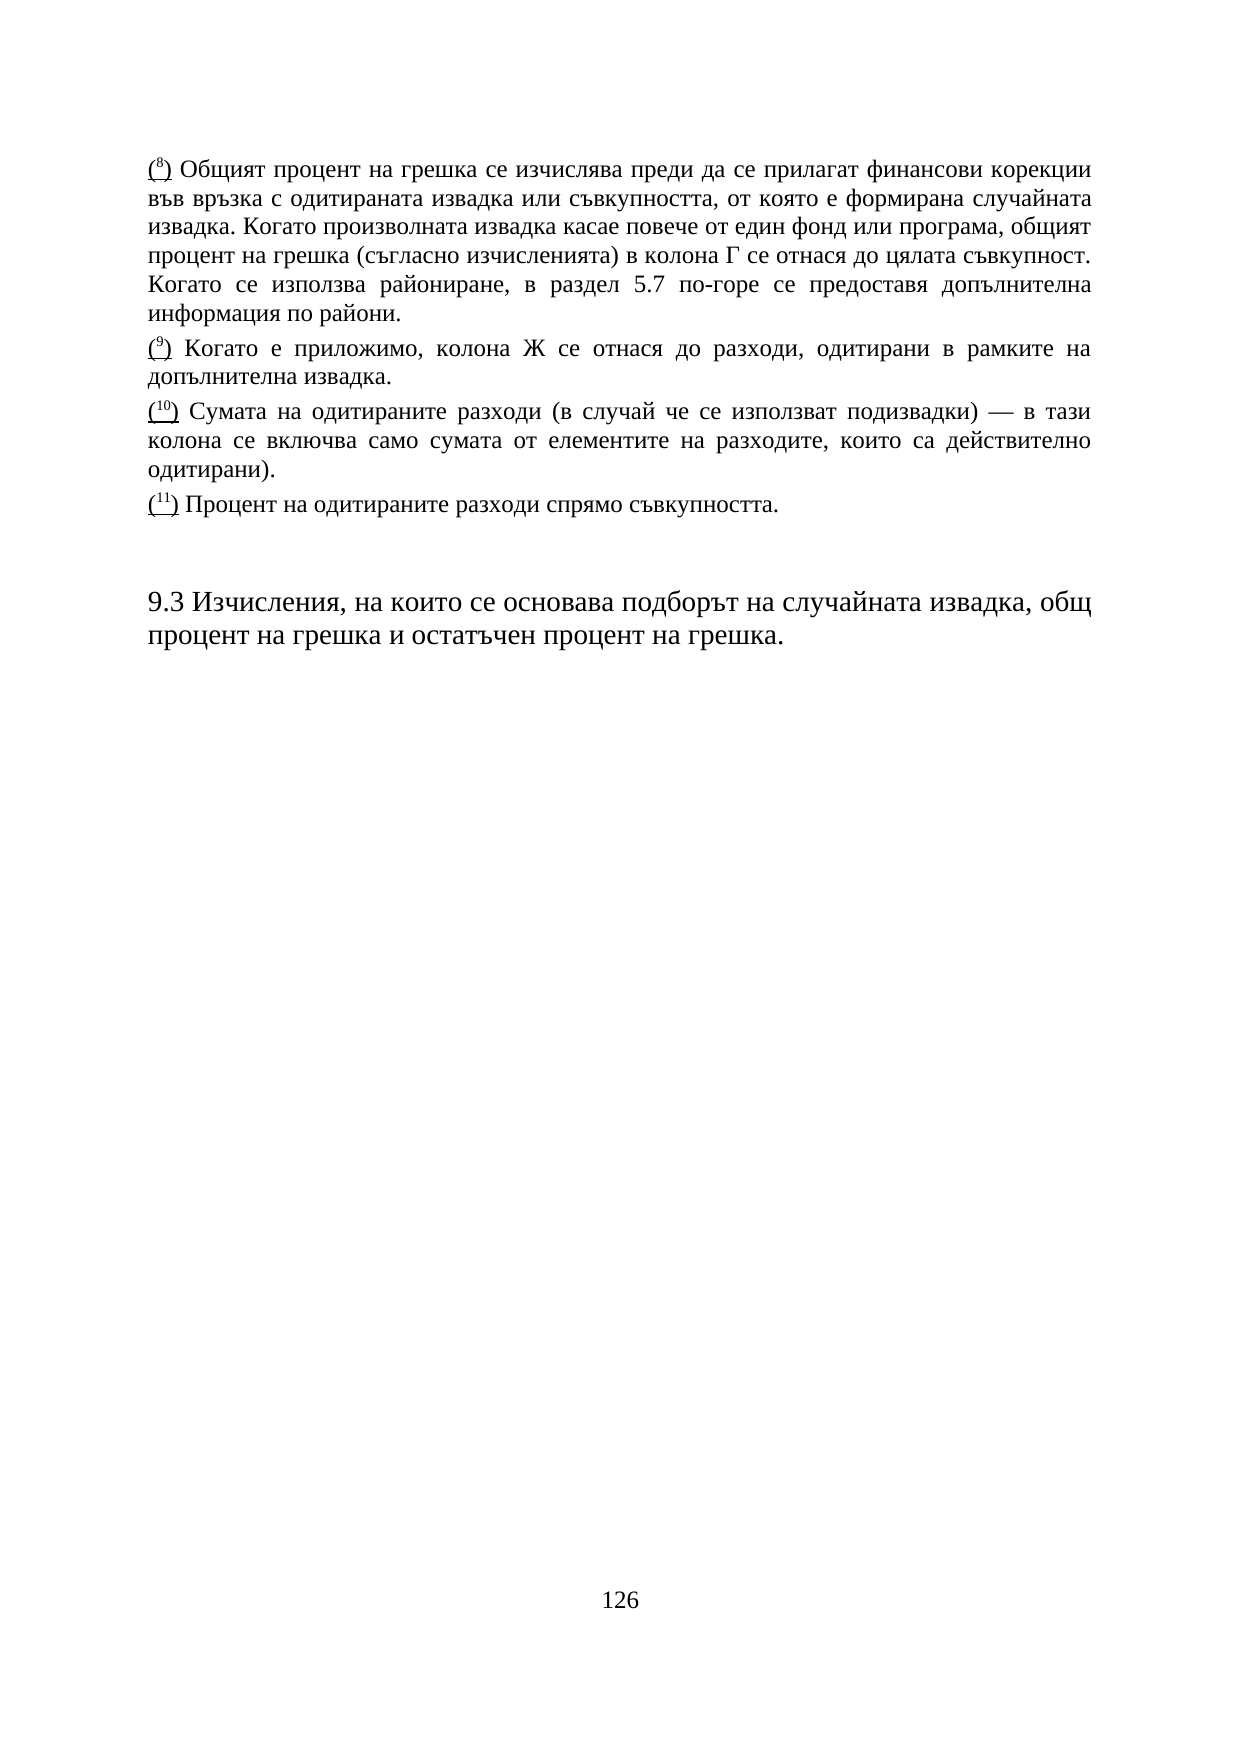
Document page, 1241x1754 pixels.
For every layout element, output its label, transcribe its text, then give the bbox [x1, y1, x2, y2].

text 9.3 Изчисления, на които се основава подборът на случайната извадка, общ процент на грешка и остатъчен процент на грешка. [148, 584, 1093, 651]
text (8) Общият процент на грешка се изчислява преди да се прилагат финансови корекции във връзка с одитираната извадка или съвкупността, от която е формирана случайната извадка. Когато произволната извадка касае повече от един фонд или програма, общият процент на грешка (съгласно изчисленията) в колона Г се отнася до цялата съвкупност. Когато се използва райониране, в раздел 5.7 по-горе се предоставя допълнителна информация по райони. [148, 154, 1093, 326]
text (9) Когато е приложимо, колона Ж се отнася до разходи, одитирани в рамките на допълнителна извадка. [148, 333, 1093, 390]
text (10) Сумата на одитираните разходи (в случай че се използват подизвадки) — в тази колона се включва само сумата от елементите на разходите, които са действително одитирани). [148, 396, 1093, 483]
text (11) Процент на одитираните разходи спрямо съвкупността. [148, 489, 1093, 518]
